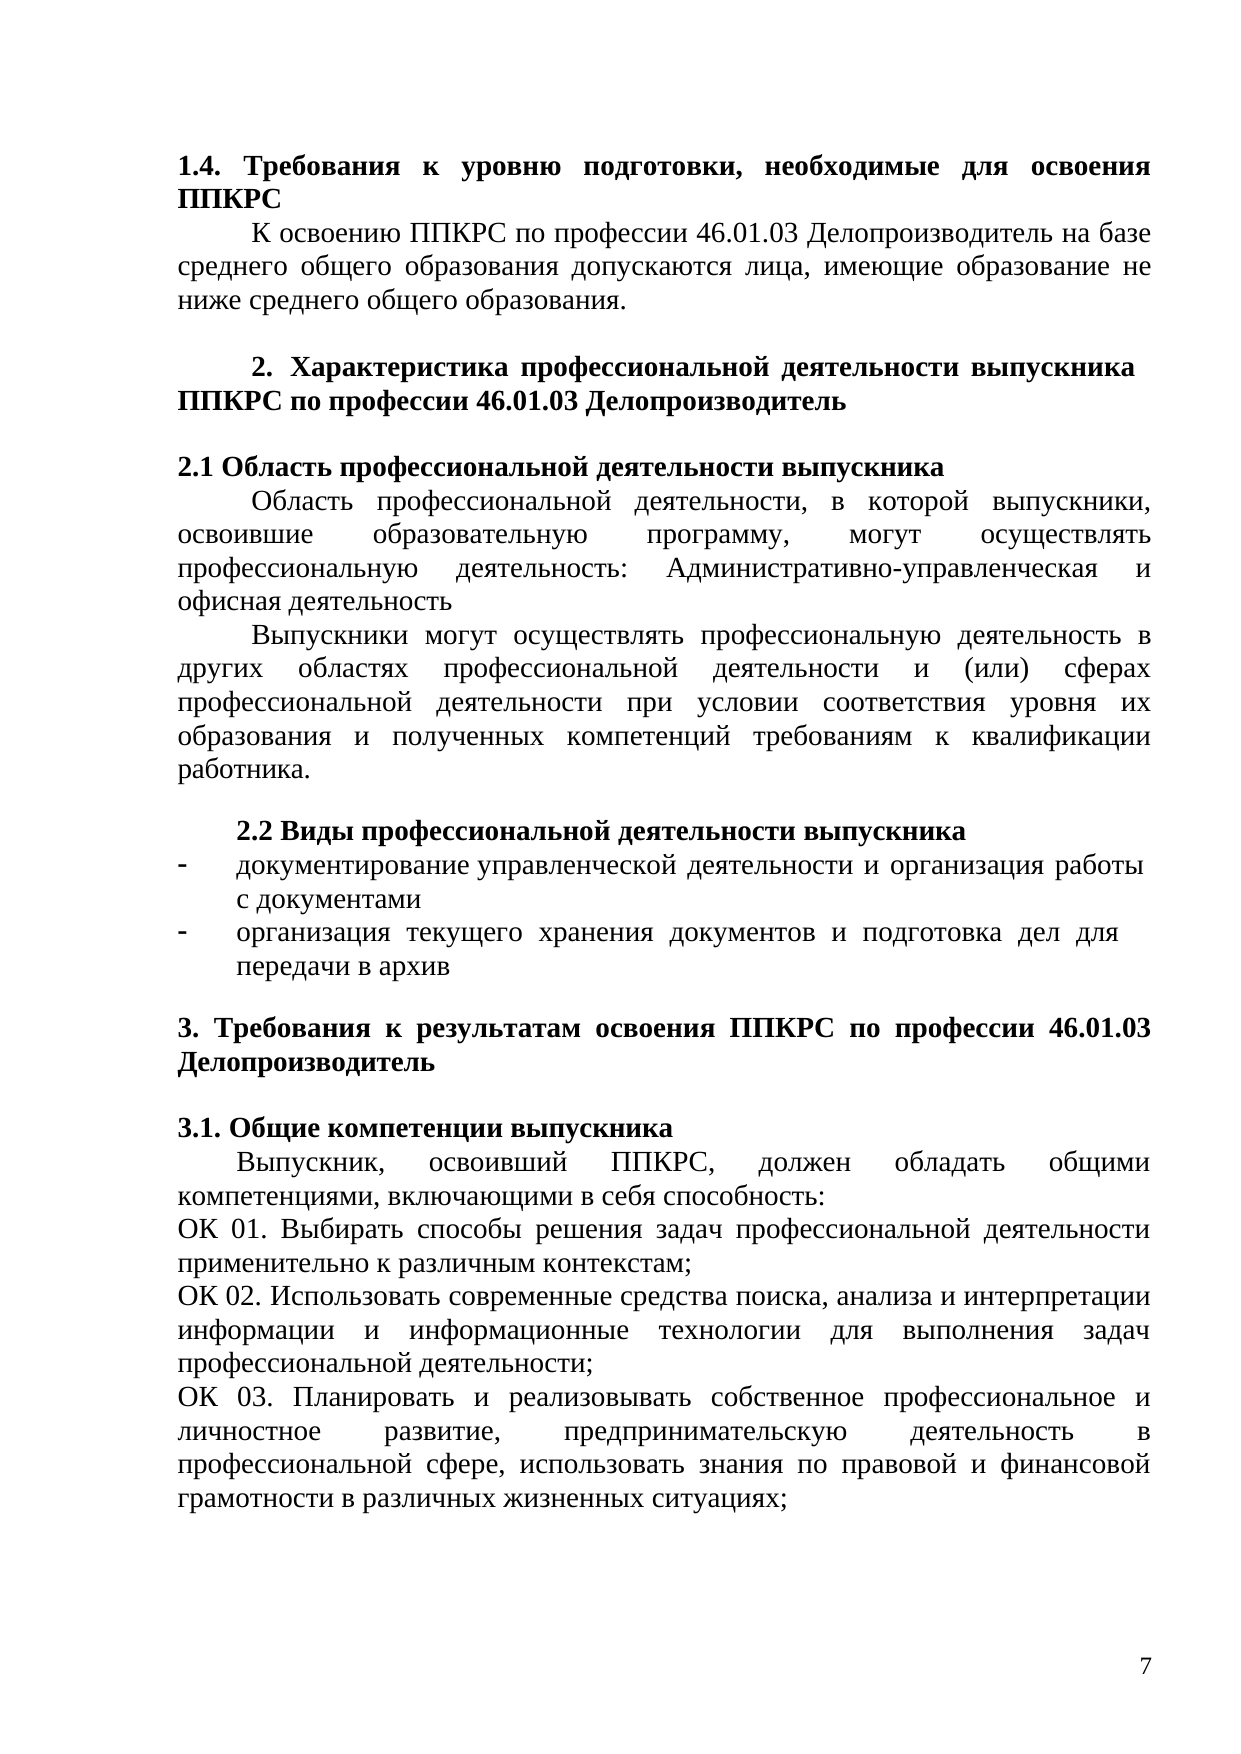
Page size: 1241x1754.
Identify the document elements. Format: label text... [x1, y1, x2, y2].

subtitle Характеристика профессиональной деятельности выпускника ППКРС по профессии 46.01.03 Делопроизводитель [177, 349, 1152, 416]
text Область профессиональной деятельности, в которой выпускники, освоившие образовательную программу, могут осуществлять профессиональную деятельность: Административно-управленческая и офисная деятельность [177, 483, 1152, 617]
text Выпускник, освоивший ППКРС, должен обладать общими компетенциями, включающими в себя способность: [177, 1144, 1151, 1211]
list документирование управленческой деятельности и организация работы с документами [177, 847, 1151, 914]
list Требования к уровню подготовки, необходимые для освоения ППКРС [177, 148, 1152, 215]
list Область профессиональной деятельности выпускника [177, 449, 1226, 483]
text Выпускники могут осуществлять профессиональную деятельность в других областях профессиональной деятельности и (или) сферах профессиональной деятельности при условии соответствия уровня их образования и полученных компетенций требованиям к квалификации работника. [177, 617, 1152, 785]
subtitle Требования к результатам освоения ППКРС по профессии 46.01.03 Делопроизводитель [177, 1010, 1152, 1077]
subtitle Виды профессиональной деятельности выпускника [236, 814, 1226, 847]
text ОК 03. Планировать и реализовывать собственное профессиональное и личностное развитие, предпринимательскую деятельность в профессиональной сфере, использовать знания по правовой и финансовой грамотности в различных жизненных ситуациях; [177, 1379, 1151, 1513]
list Общие компетенции выпускника [177, 1111, 1226, 1144]
text К освоению ППКРС по профессии 46.01.03 Делопроизводитель на базе среднего общего образования допускаются лица, имеющие образование не ниже среднего общего образования. [177, 215, 1152, 315]
text ОК 02. Использовать современные средства поиска, анализа и интерпретации информации и информационные технологии для выполнения задач профессиональной деятельности; [177, 1278, 1151, 1379]
list организация текущего хранения документов и подготовка дел для передачи в архив [177, 914, 1152, 981]
text ОК 01. Выбирать способы решения задач профессиональной деятельности применительно к различным контекстам; [177, 1211, 1151, 1278]
